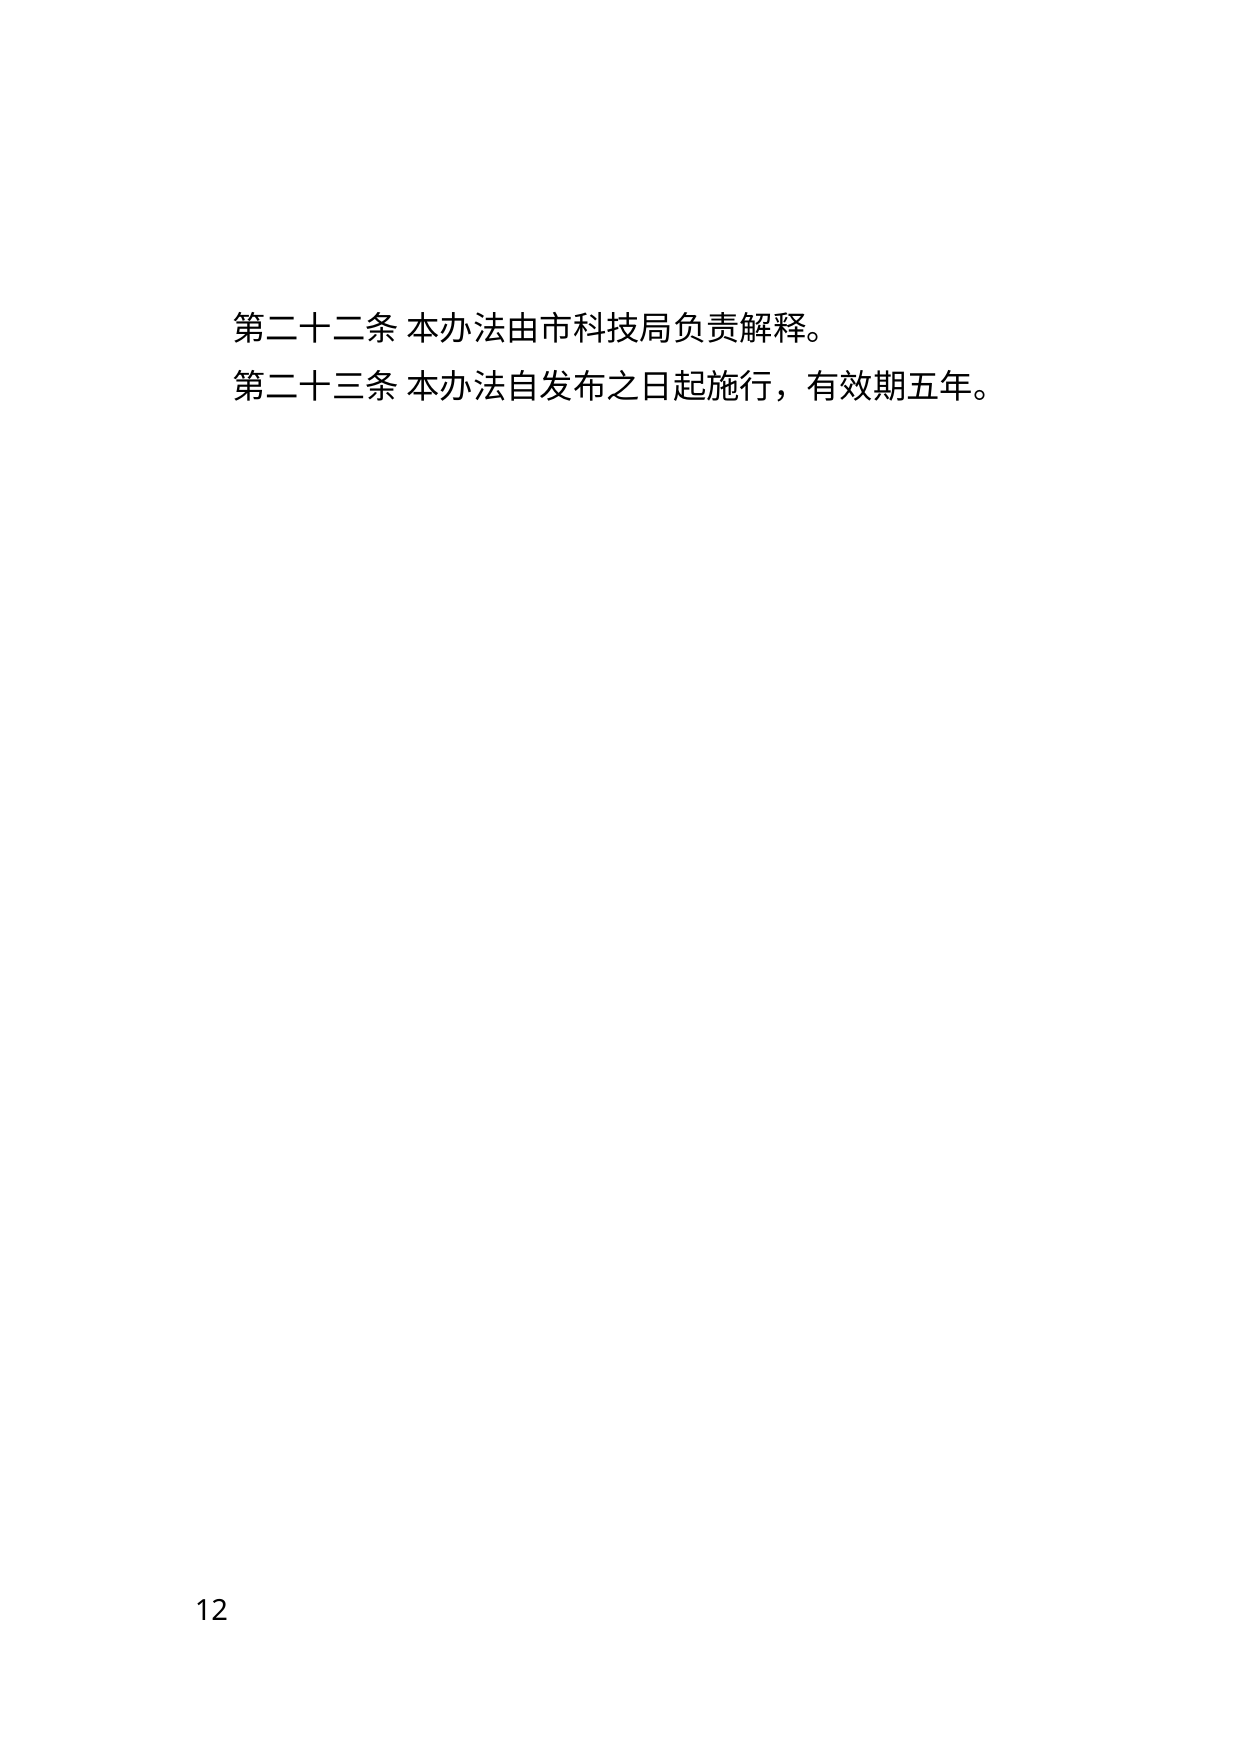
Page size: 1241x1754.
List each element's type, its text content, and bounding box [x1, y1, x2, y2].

list 第二十二条 本办法由市科技局负责解释。 [165, 293, 1087, 352]
list 第二十三条 本办法自发布之日起施行，有效期五年。 [165, 352, 1087, 410]
